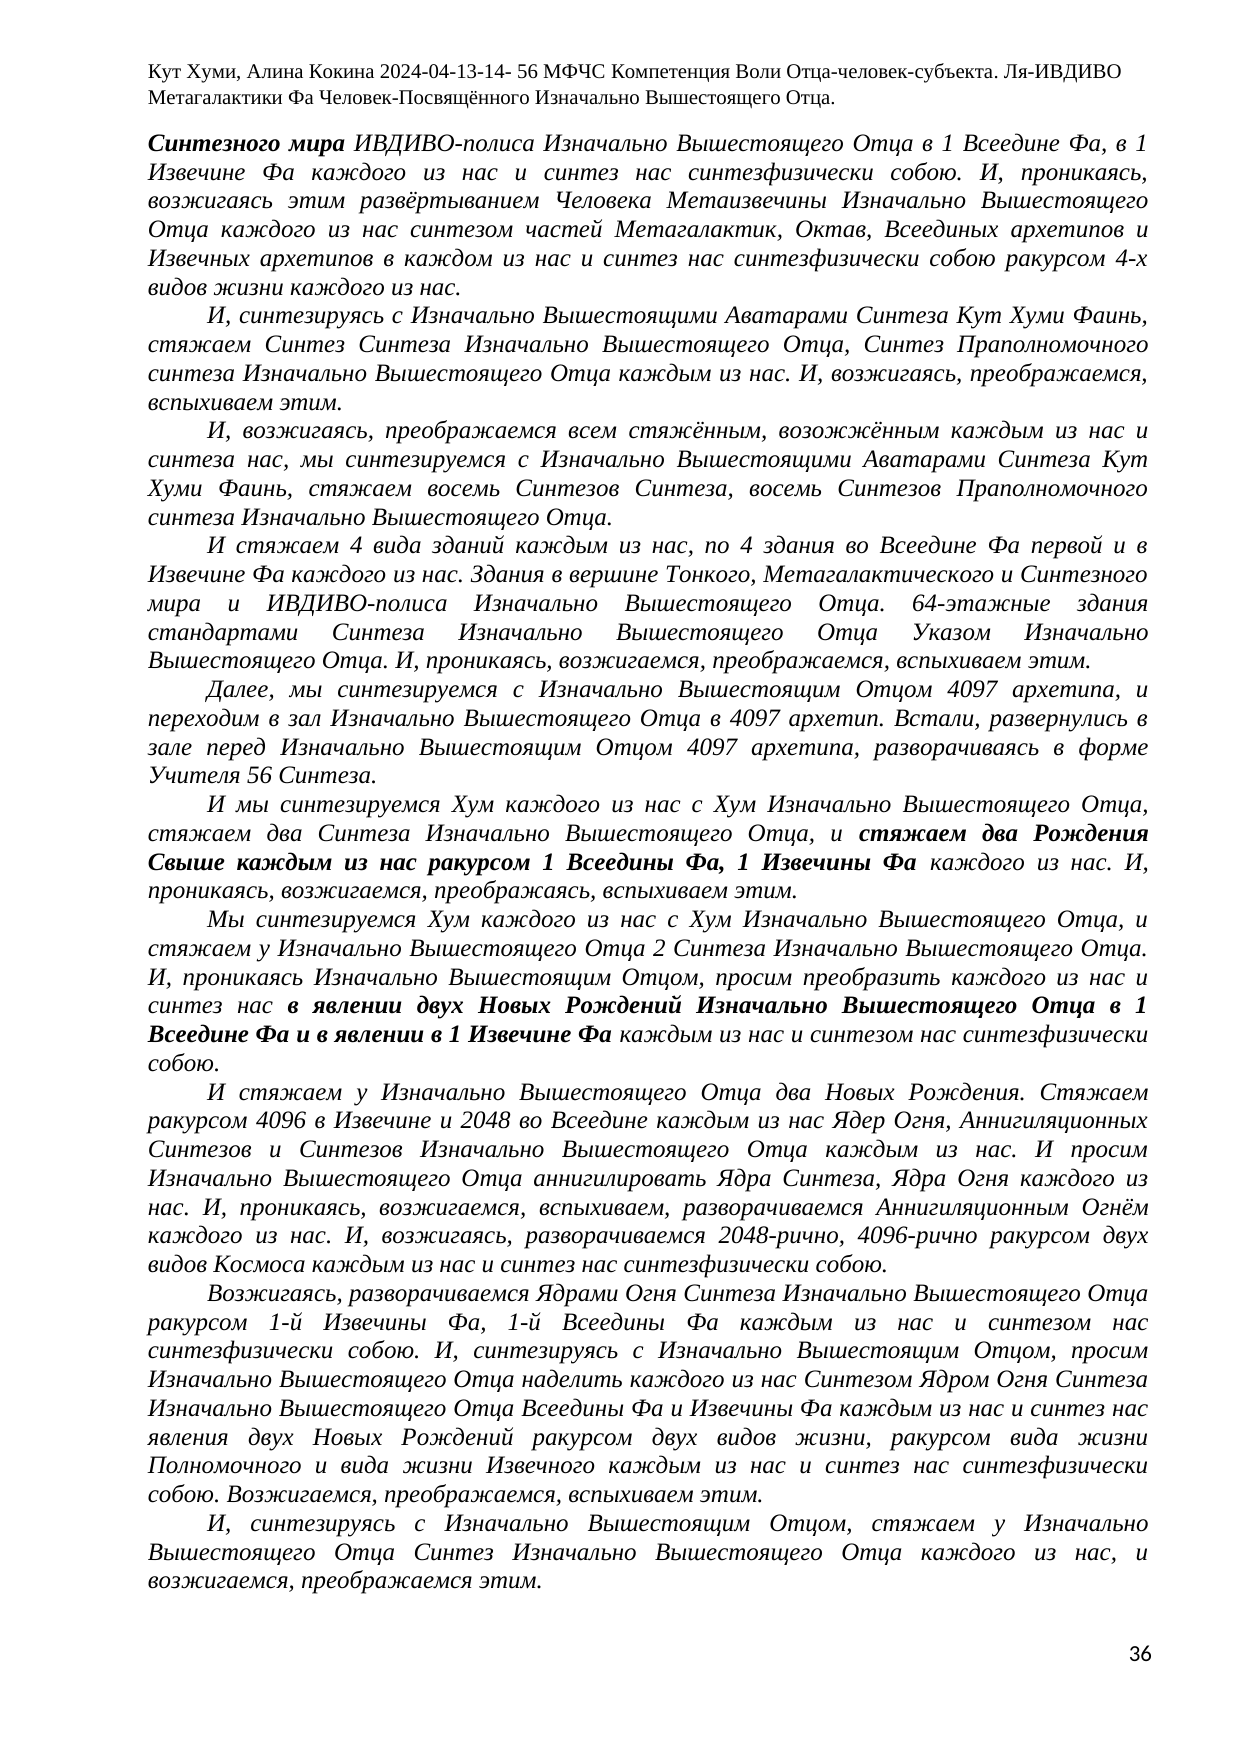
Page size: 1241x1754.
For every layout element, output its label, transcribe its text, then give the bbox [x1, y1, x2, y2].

text И, синтезируясь с Изначально Вышестоящими Аватарами Синтеза Кут Хуми Фаинь, стяжаем Синтез Синтеза Изначально Вышестоящего Отца, Синтез Праполномочного синтеза Изначально Вышестоящего Отца каждым из нас. И, возжигаясь, преображаемся, вспыхиваем этим. [148, 300, 1152, 415]
text И мы синтезируемся Хум каждого из нас с Хум Изначально Вышестоящего Отца, стяжаем два Синтеза Изначально Вышестоящего Отца, и стяжаем два Рождения Свыше каждым из нас ракурсом 1 Всеедины Фа, 1 Извечины Фа каждого из нас. И, проникаясь, возжигаемся, преображаясь, вспыхиваем этим. [148, 789, 1152, 904]
text Мы синтезируемся Хум каждого из нас с Хум Изначально Вышестоящего Отца, и стяжаем у Изначально Вышестоящего Отца 2 Синтеза Изначально Вышестоящего Отца. И, проникаясь Изначально Вышестоящим Отцом, просим преобразить каждого из нас и синтез нас в явлении двух Новых Рождений Изначально Вышестоящего Отца в 1 Всеедине Фа и в явлении в 1 Извечине Фа каждым из нас и синтезом нас синтезфизически собою. [148, 904, 1152, 1077]
text Далее, мы синтезируемся с Изначально Вышестоящим Отцом 4097 архетипа, и переходим в зал Изначально Вышестоящего Отца в 4097 архетип. Встали, развернулись в зале перед Изначально Вышестоящим Отцом 4097 архетипа, разворачиваясь в форме Учителя 56 Синтеза. [148, 674, 1152, 789]
text И стяжаем у Изначально Вышестоящего Отца два Новых Рождения. Стяжаем ракурсом 4096 в Извечине и 2048 во Всеедине каждым из нас Ядер Огня, Аннигиляционных Синтезов и Синтезов Изначально Вышестоящего Отца каждым из нас. И просим Изначально Вышестоящего Отца аннигилировать Ядра Синтеза, Ядра Огня каждого из нас. И, проникаясь, возжигаемся, вспыхиваем, разворачиваемся Аннигиляционным Огнём каждого из нас. И, возжигаясь, разворачиваемся 2048-рично, 4096-рично ракурсом двух видов Космоса каждым из нас и синтез нас синтезфизически собою. [148, 1077, 1152, 1278]
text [148, 128, 1152, 300]
text И, возжигаясь, преображаемся всем стяжённым, возожжённым каждым из нас и синтеза нас, мы синтезируемся с Изначально Вышестоящими Аватарами Синтеза Кут Хуми Фаинь, стяжаем восемь Синтезов Синтеза, восемь Синтезов Праполномочного синтеза Изначально Вышестоящего Отца. [148, 415, 1152, 530]
text Возжигаясь, разворачиваемся Ядрами Огня Синтеза Изначально Вышестоящего Отца ракурсом 1-й Извечины Фа, 1-й Всеедины Фа каждым из нас и синтезом нас синтезфизически собою. И, синтезируясь с Изначально Вышестоящим Отцом, просим Изначально Вышестоящего Отца наделить каждого из нас Синтезом Ядром Огня Синтеза Изначально Вышестоящего Отца Всеедины Фа и Извечины Фа каждым из нас и синтез нас явления двух Новых Рождений ракурсом двух видов жизни, ракурсом вида жизни Полномочного и вида жизни Извечного каждым из нас и синтез нас синтезфизически собою. Возжигаемся, преображаемся, вспыхиваем этим. [148, 1278, 1152, 1508]
text И стяжаем 4 вида зданий каждым из нас, по 4 здания во Всеедине Фа первой и в Извечине Фа каждого из нас. Здания в вершине Тонкого, Метагалактического и Синтезного мира и ИВДИВО-полиса Изначально Вышестоящего Отца. 64-этажные здания стандартами Синтеза Изначально Вышестоящего Отца Указом Изначально Вышестоящего Отца. И, проникаясь, возжигаемся, преображаемся, вспыхиваем этим. [148, 530, 1152, 674]
text И, синтезируясь с Изначально Вышестоящим Отцом, стяжаем у Изначально Вышестоящего Отца Синтез Изначально Вышестоящего Отца каждого из нас, и возжигаемся, преображаемся этим. [148, 1508, 1152, 1594]
